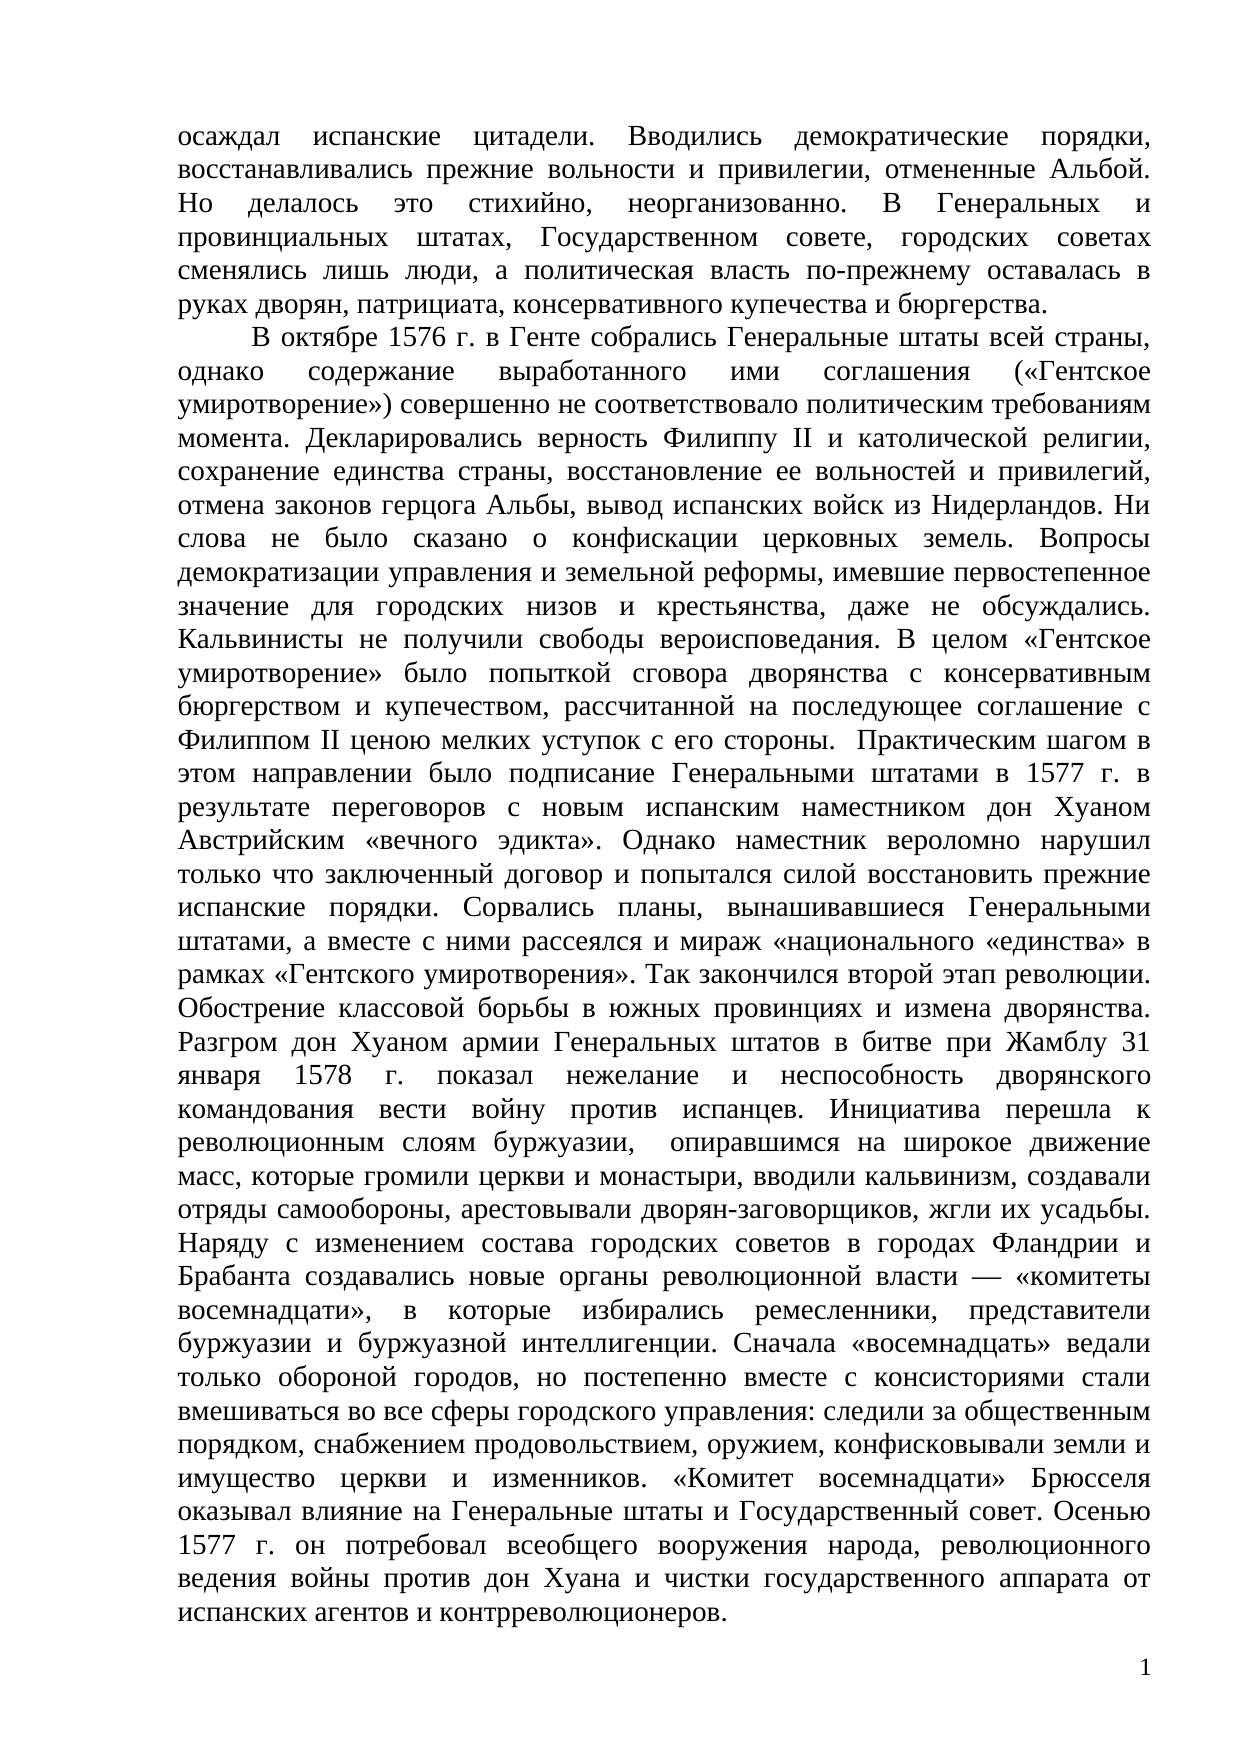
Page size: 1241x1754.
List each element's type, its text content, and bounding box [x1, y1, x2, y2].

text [177, 118, 1152, 319]
text В октябре 1576 г. в Генте собрались Генеральные штаты всей страны, однако содержание выработанного ими соглашения («Гентское умиротворение») совершенно не соответствовало политическим требованиям момента. Декларировались верность Филиппу II и католической религии, сохранение единства страны, восстановление ее вольностей и привилегий, отмена законов герцога Альбы, вывод испанских войск из Нидерландов. Ни слова не было сказано о конфискации церковных земель. Вопросы демократизации управления и земельной реформы, имевшие первостепенное значение для городских низов и крестьянства, даже не обсуждались. Кальвинисты не получили свободы вероисповедания. В целом «Гентское умиротворение» было попыткой сговора дворянства с консервативным бюргерством и купечеством, рассчитанной на последующее соглашение с Филиппом II ценою мелких уступок с его стороны. Практическим шагом в этом направлении было подписание Генеральными штатами в 1577 г. в результате переговоров с новым испанским наместником дон Хуаном Австрийским «вечного эдикта». Однако наместник вероломно нарушил только что заключенный договор и попытался силой восстановить прежние испанские порядки. Сорвались планы, вынашивавшиеся Генеральными штатами, а вместе с ними рассеялся и мираж «национального «единства» в рамках «Гентского умиротворения». Так закончился второй этап революции. Обострение классовой борьбы в южных провинциях и измена дворянства. Разгром дон Хуаном армии Генеральных штатов в битве при Жамблу 31 января 1578 г. показал нежелание и неспособность дворянского командования вести войну против испанцев. Инициатива перешла к революционным слоям буржуазии, опиравшимся на широкое движение масс, которые громили церкви и монастыри, вводили кальвинизм, создавали отряды самообороны, арестовывали дворян-заговорщиков, жгли их усадьбы. Наряду с изменением состава городских советов в городах Фландрии и Брабанта создавались новые органы революционной власти — «комитеты восемнадцати», в которые избирались ремесленники, представители буржуазии и буржуазной интеллигенции. Сначала «восемнадцать» ведали только обороной городов, но постепенно вместе с консисториями стали вмешиваться во все сферы городского управления: следили за общественным порядком, снабжением продовольствием, оружием, конфисковывали земли и имущество церкви и изменников. «Комитет восемнадцати» Брюсселя оказывал влияние на Генеральные штаты и Государственный совет. Осенью 1577 г. он потребовал всеобщего вооружения народа, революционного ведения войны против дон Хуана и чистки государственного аппарата от испанских агентов и контрреволюционеров. [177, 319, 1152, 1627]
